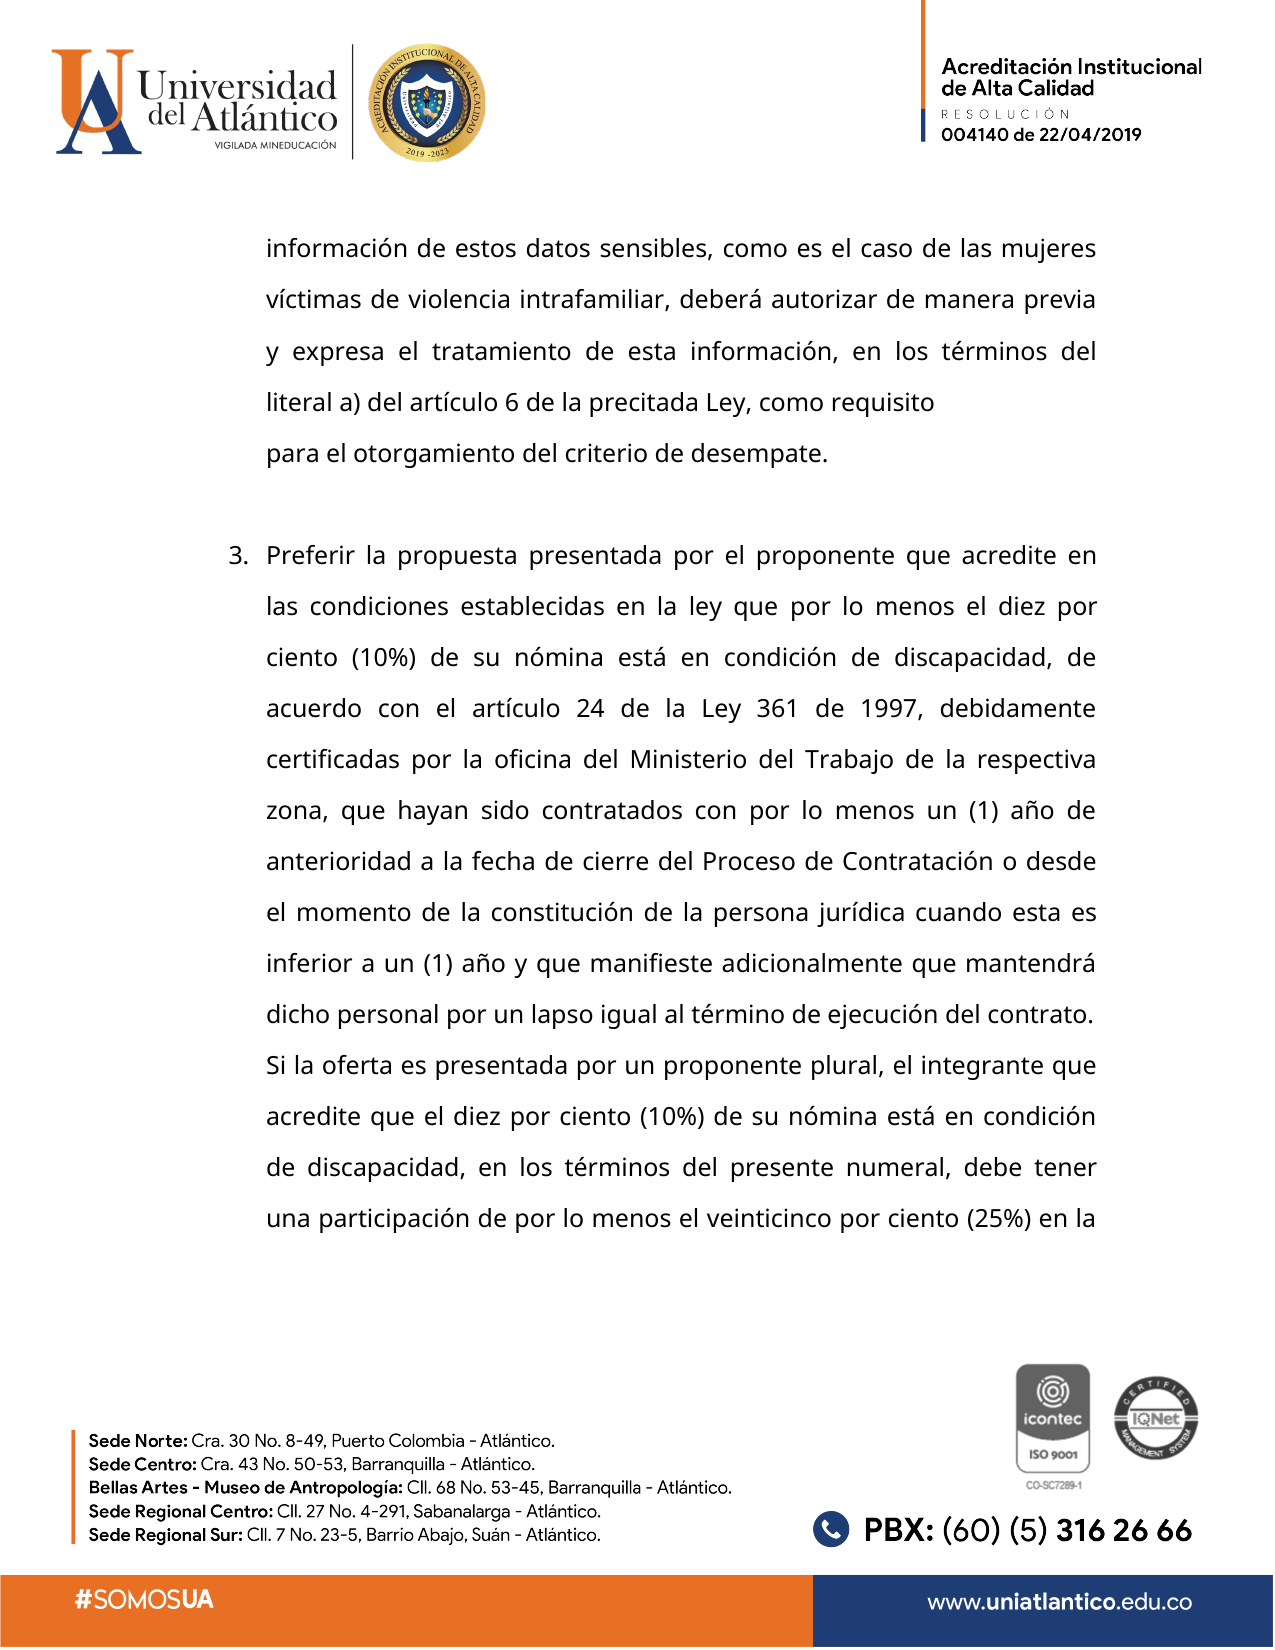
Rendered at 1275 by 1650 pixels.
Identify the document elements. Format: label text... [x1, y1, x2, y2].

list para el otorgamiento del criterio de desempate. [266, 435, 1098, 469]
picture [0, 1357, 1273, 1647]
picture [51, 43, 486, 162]
picture [921, 0, 1202, 142]
list Preferir la propuesta presentada por el proponente que acredite en las condiciones establecidas en la ley que por lo menos el diez por ciento (10%) de su nómina está en condición de discapacidad, de acuerdo con el artículo 24 de la Ley 361 de 1997, debidamente certificadas por la oficina del Ministerio del Trabajo de la respectiva zona, que hayan sido contratados con por lo menos un (1) año de anterioridad a la fecha de cierre del Proceso de Contratación o desde el momento de la constitución de la persona jurídica cuando esta es inferior a un (1) año y que manifieste adicionalmente que mantendrá dicho personal por un lapso igual al término de ejecución del contrato. [228, 537, 1098, 1031]
